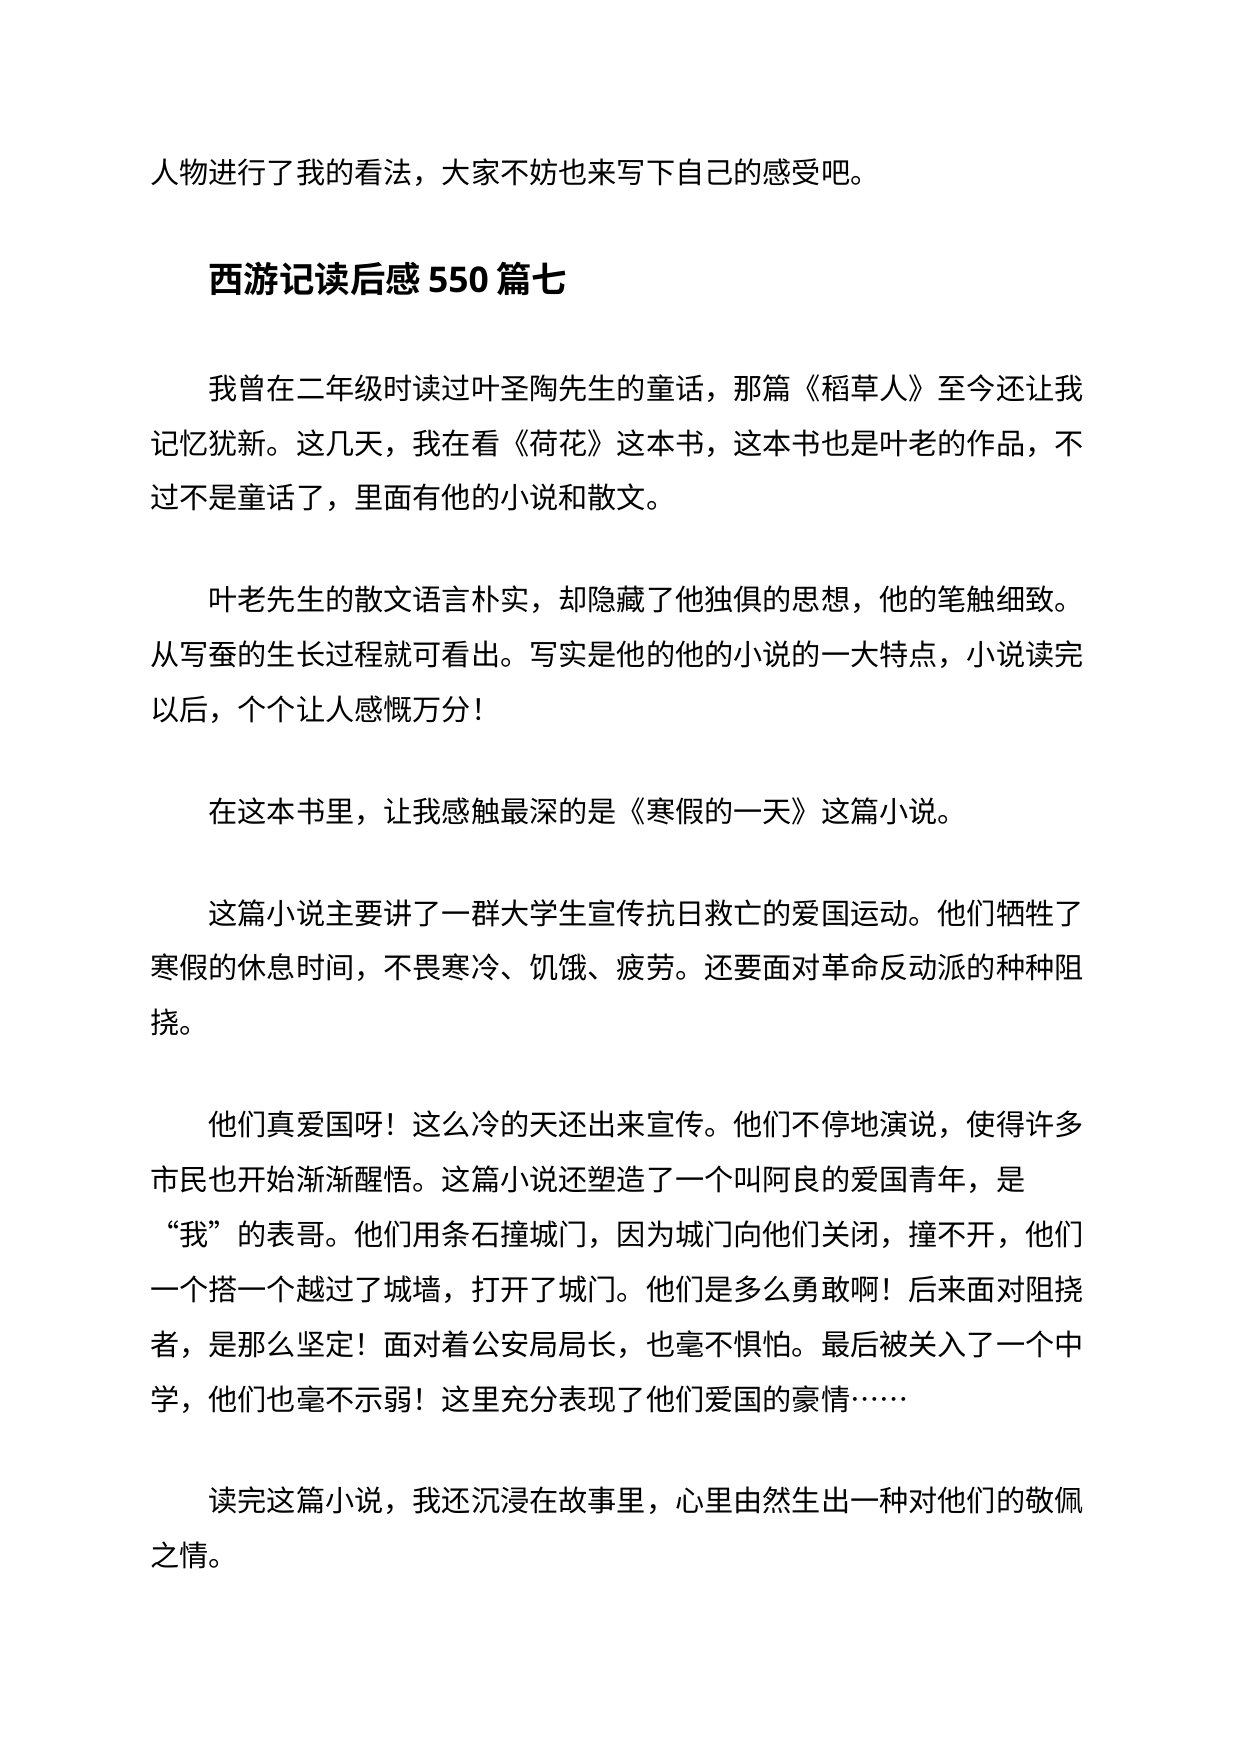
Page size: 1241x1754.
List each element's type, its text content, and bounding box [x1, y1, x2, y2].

text 在这本书里，让我感触最深的是《寒假的一天》这篇小说。 [150, 788, 1090, 831]
text 西游记读后感550篇七 [150, 252, 1090, 303]
text 叶老先生的散文语言朴实，却隐藏了他独俱的思想，他的笔触细致。从写蚕的生长过程就可看出。写实是他的他的小说的一大特点，小说读完以后，个个让人感慨万分！ [150, 577, 1090, 729]
text 他们真爱国呀！这么冷的天还出来宣传。他们不停地演说，使得许多市民也开始渐渐醒悟。这篇小说还塑造了一个叫阿良的爱国青年，是“我”的表哥。他们用条石撞城门，因为城门向他们关闭，撞不开，他们一个搭一个越过了城墙，打开了城门。他们是多么勇敢啊！后来面对阻挠者，是那么坚定！面对着公安局局长，也毫不惧怕。最后被关入了一个中学，他们也毫不示弱！这里充分表现了他们爱国的豪情…… [150, 1102, 1090, 1418]
text 我曾在二年级时读过叶圣陶先生的童话，那篇《稻草人》至今还让我记忆犹新。这几天，我在看《荷花》这本书，这本书也是叶老的作品，不过不是童话了，里面有他的小说和散文。 [150, 365, 1090, 517]
text 这篇小说主要讲了一群大学生宣传抗日救亡的爱国运动。他们牺牲了寒假的休息时间，不畏寒冷、饥饿、疲劳。还要面对革命反动派的种种阻挠。 [150, 890, 1090, 1042]
text 读完这篇小说，我还沉浸在故事里，心里由然生出一种对他们的敬佩之情。 [150, 1478, 1090, 1575]
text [150, 150, 1090, 192]
